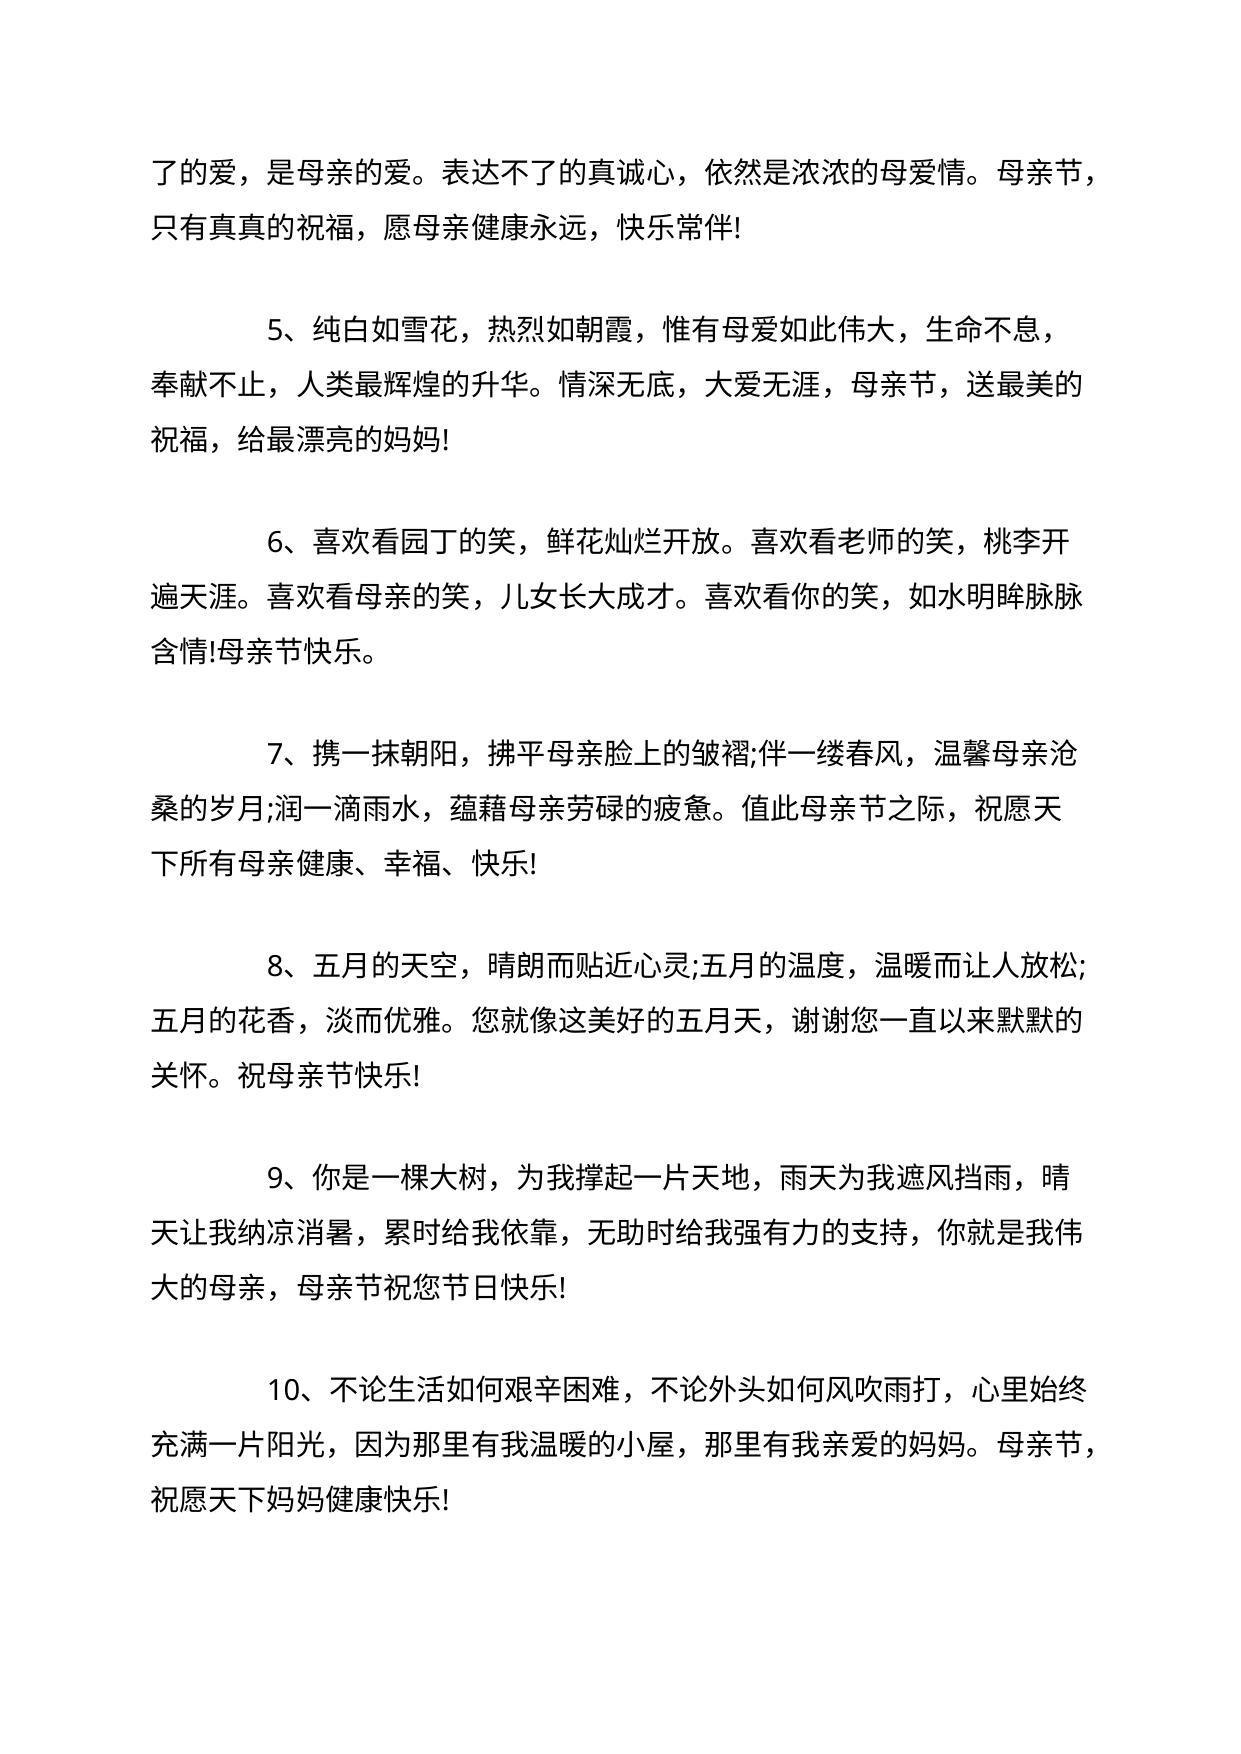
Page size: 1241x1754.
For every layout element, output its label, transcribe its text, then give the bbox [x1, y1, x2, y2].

text 8、五月的天空，晴朗而贴近心灵;五月的温度，温暖而让人放松;五月的花香，淡而优雅。您就像这美好的五月天，谢谢您一直以来默默的关怀。祝母亲节快乐! [150, 943, 1090, 1095]
text 7、携一抹朝阳，拂平母亲脸上的皱褶;伴一缕春风，温馨母亲沧桑的岁月;润一滴雨水，蕴藉母亲劳碌的疲惫。值此母亲节之际，祝愿天下所有母亲健康、幸福、快乐! [150, 731, 1090, 883]
text 5、纯白如雪花，热烈如朝霞，惟有母爱如此伟大，生命不息，奉献不止，人类最辉煌的升华。情深无底，大爱无涯，母亲节，送最美的祝福，给最漂亮的妈妈! [150, 307, 1090, 459]
text 9、你是一棵大树，为我撑起一片天地，雨天为我遮风挡雨，晴天让我纳凉消暑，累时给我依靠，无助时给我强有力的支持，你就是我伟大的母亲，母亲节祝您节日快乐! [150, 1154, 1090, 1307]
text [150, 150, 1090, 247]
text 10、不论生活如何艰辛困难，不论外头如何风吹雨打，心里始终充满一片阳光，因为那里有我温暖的小屋，那里有我亲爱的妈妈。母亲节，祝愿天下妈妈健康快乐! [150, 1366, 1090, 1519]
text 6、喜欢看园丁的笑，鲜花灿烂开放。喜欢看老师的笑，桃李开遍天涯。喜欢看母亲的笑，儿女长大成才。喜欢看你的笑，如水明眸脉脉含情!母亲节快乐。 [150, 519, 1090, 671]
